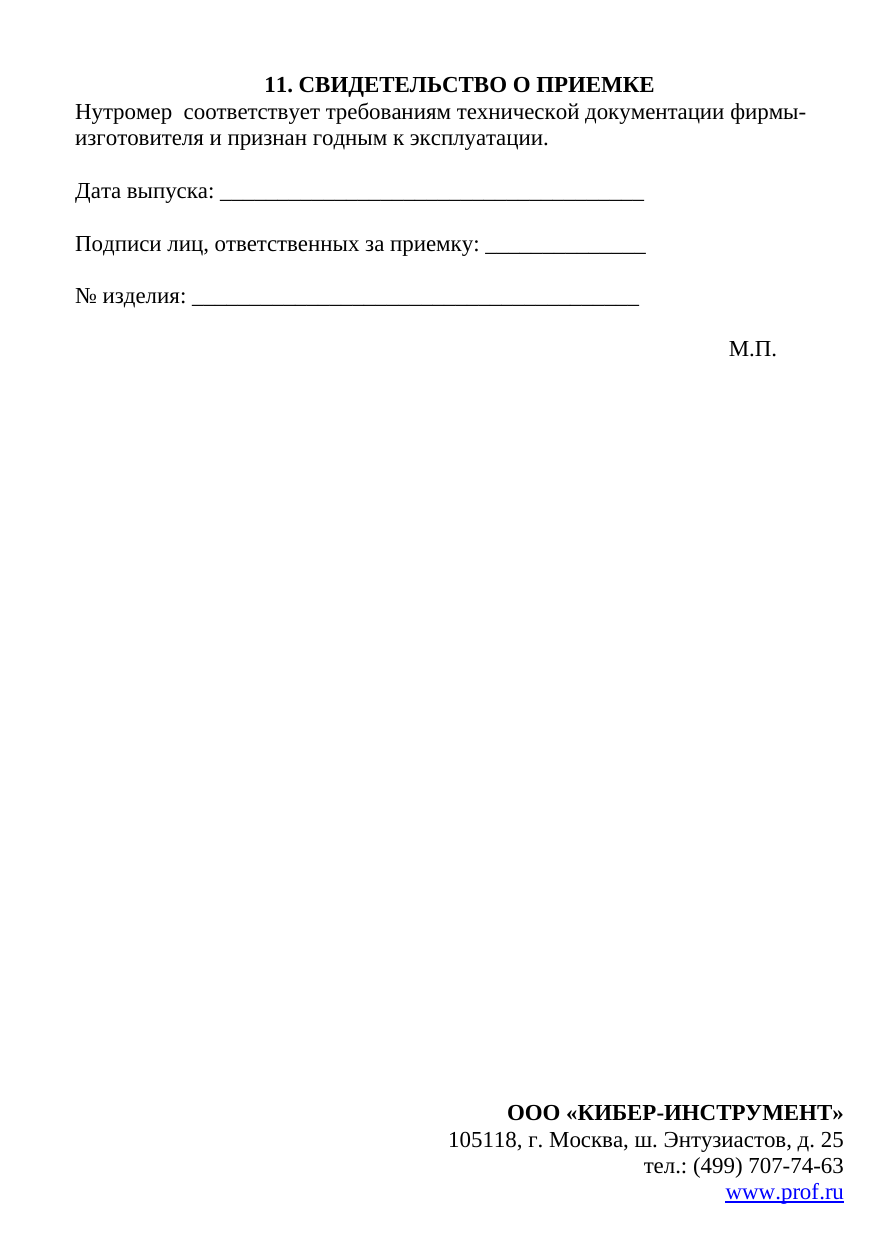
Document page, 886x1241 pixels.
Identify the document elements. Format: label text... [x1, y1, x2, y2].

text № изделия: _______________________________________ [75, 282, 844, 309]
text ООО «Кибер-инструмент» [157, 1099, 844, 1126]
text М.П. [75, 335, 777, 361]
text www.prof.ru [75, 1178, 844, 1205]
text тел.: (499) 707-74-63 [157, 1152, 844, 1178]
text 11. Свидетельство о приемке [75, 71, 844, 98]
text Дата выпуска: _____________________________________ [75, 177, 844, 203]
text Нутромер соответствует требованиям технической документации фирмы-изготовителя и признан годным к эксплуатации. [75, 98, 844, 151]
text 105118, г. Москва, ш. Энтузиастов, д. 25 [157, 1126, 844, 1152]
text Подписи лиц, ответственных за приемку: ______________ [75, 229, 844, 256]
